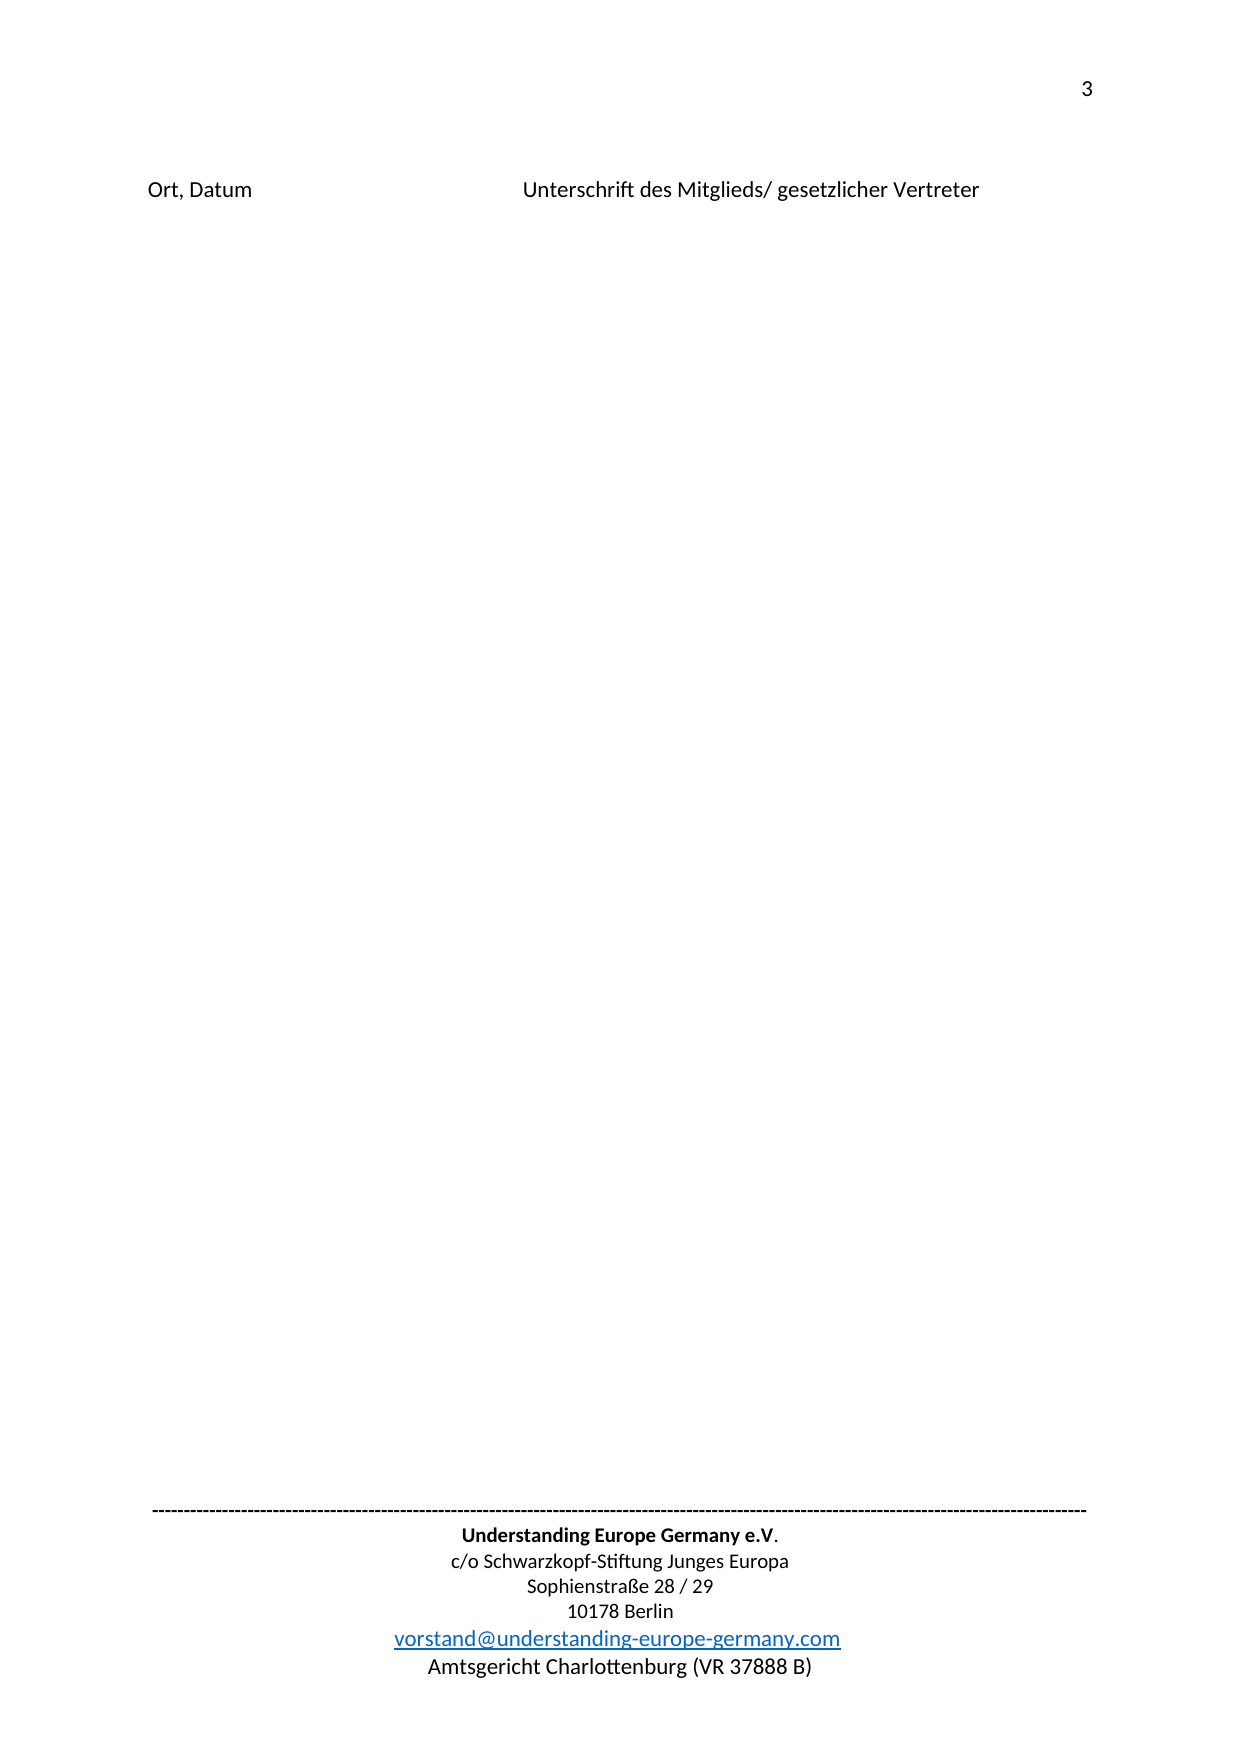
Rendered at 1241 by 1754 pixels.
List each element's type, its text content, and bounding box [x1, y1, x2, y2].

text Ort, Datum Unterschrift des Mitglieds/ gesetzlicher Vertreter [148, 176, 1093, 204]
